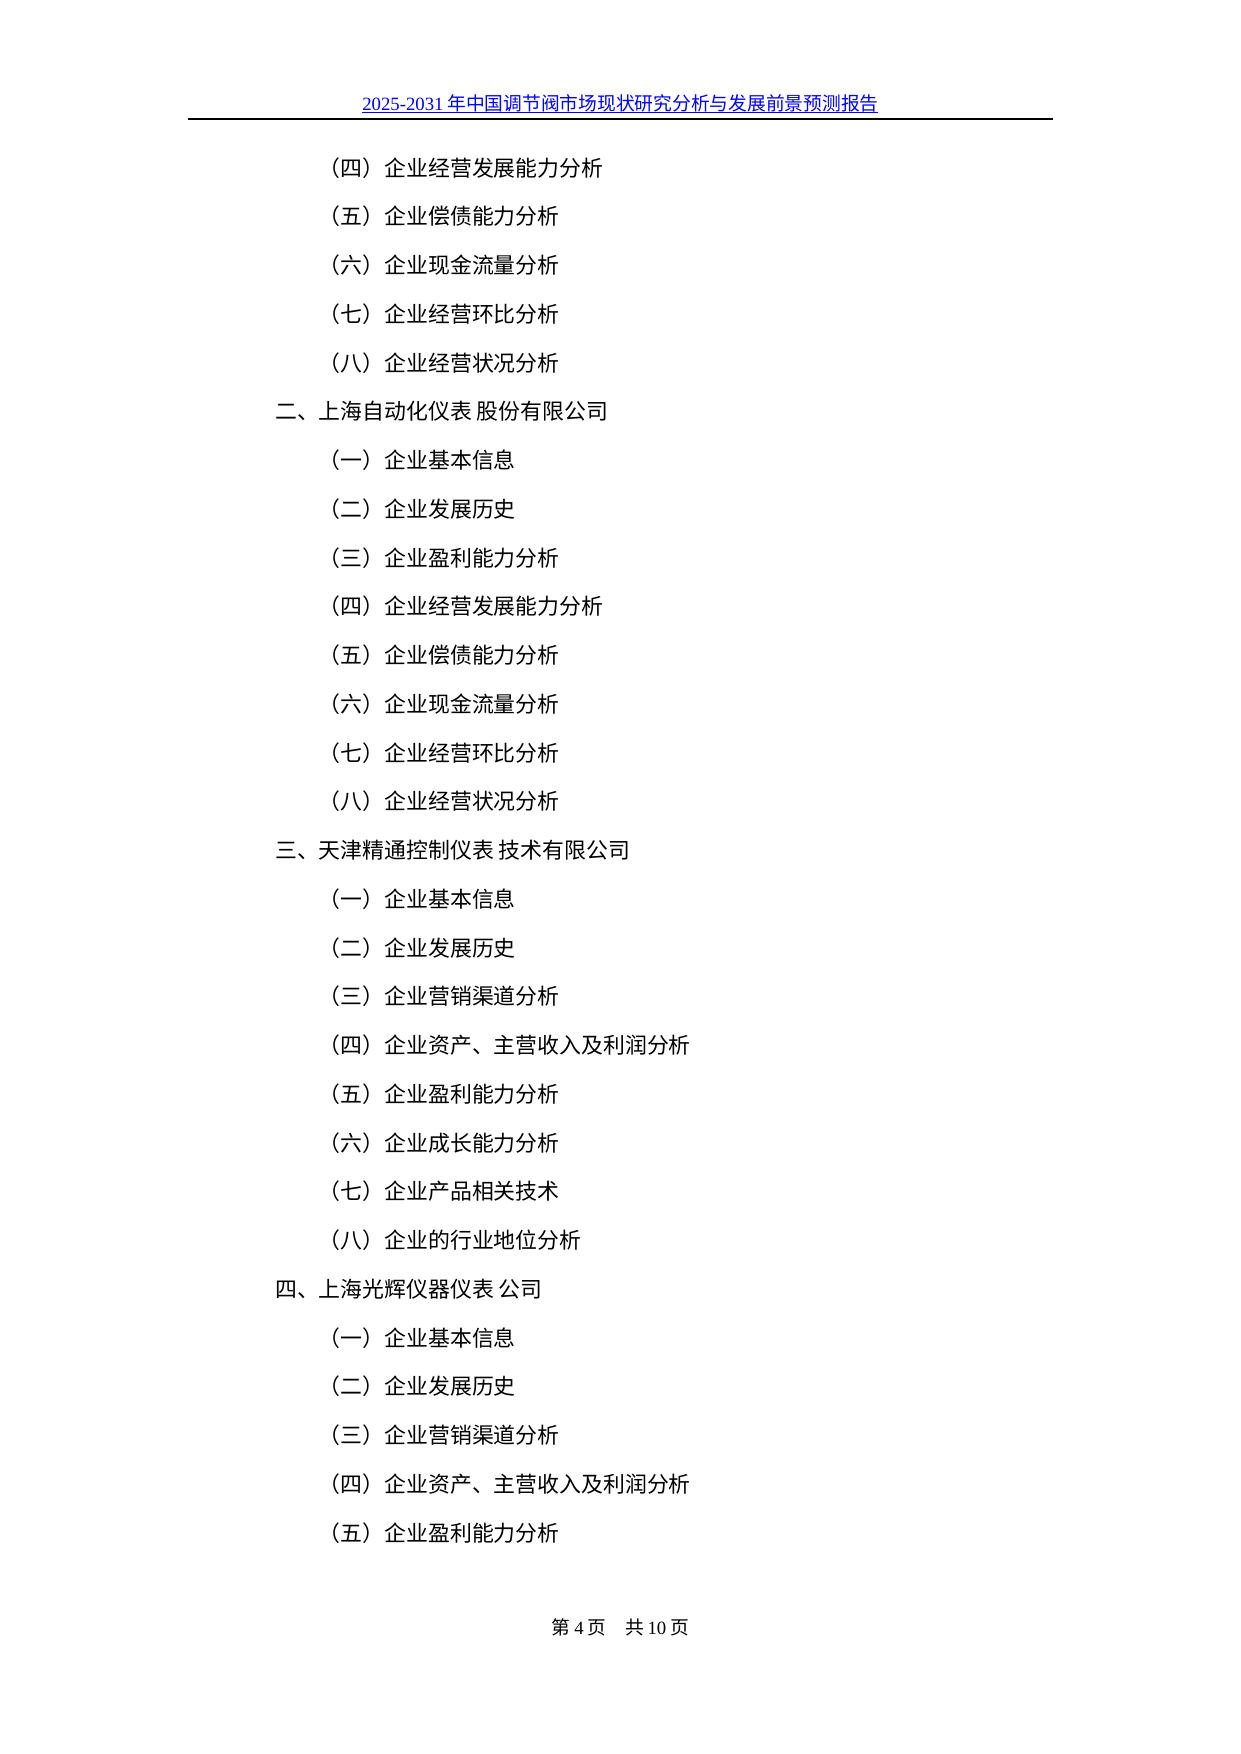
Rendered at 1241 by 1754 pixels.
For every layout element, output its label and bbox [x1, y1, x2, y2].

text [187, 150, 1053, 1548]
